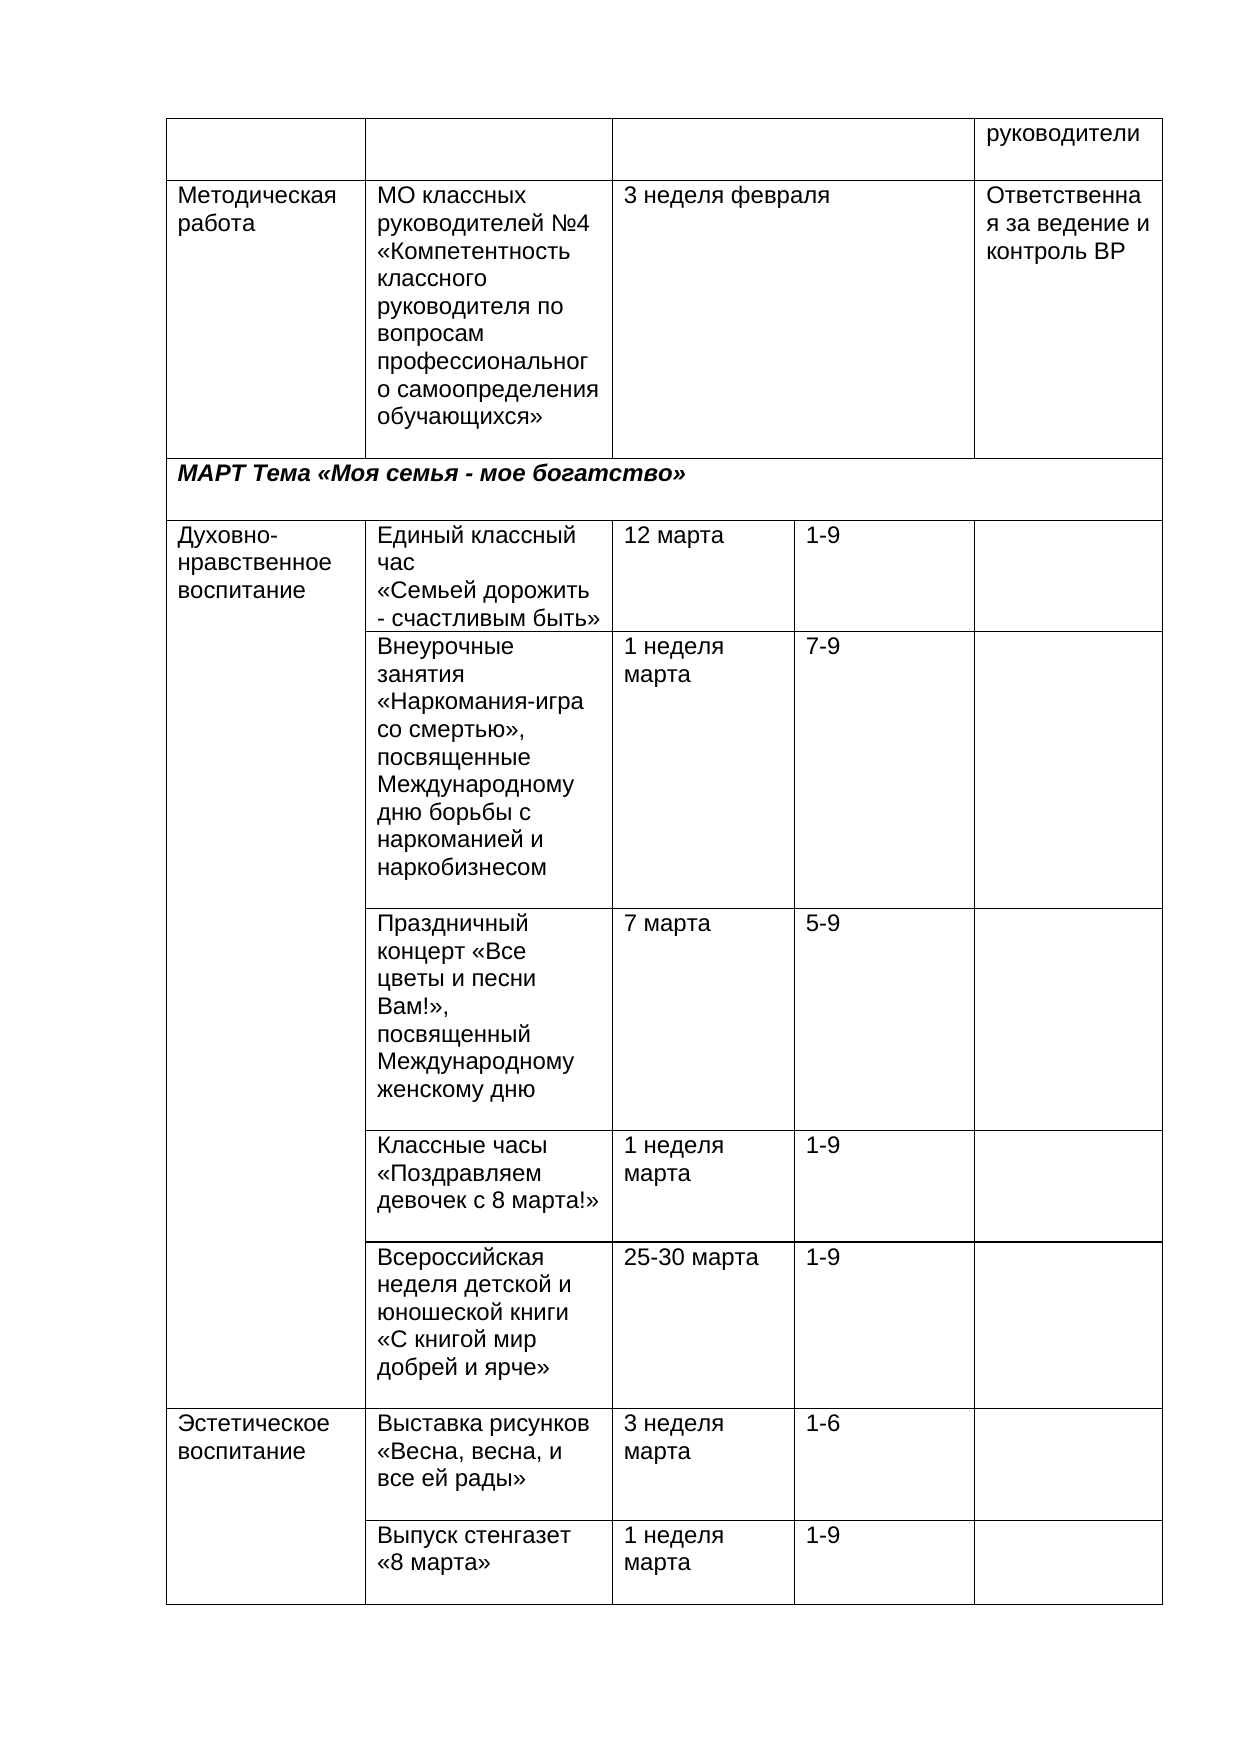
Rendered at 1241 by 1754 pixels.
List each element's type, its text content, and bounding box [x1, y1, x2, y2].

table_cell 1-6 [795, 1409, 974, 1519]
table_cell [366, 119, 612, 180]
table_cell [975, 119, 1162, 180]
table_cell 5-9 [795, 909, 974, 1130]
table_cell Единый классный час «Семьей дорожить - счастливым быть» [366, 521, 612, 631]
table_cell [613, 119, 974, 180]
table_cell [975, 909, 1162, 1130]
table_cell 7-9 [795, 632, 974, 908]
table_cell Праздничный концерт «Все цветы и песни Вам!», посвященный Международному женскому дню [366, 909, 612, 1130]
table_cell 12 марта [613, 521, 794, 631]
table_cell Выставка рисунков «Весна, весна, и все ей рады» [366, 1409, 612, 1519]
table_cell Эстетическое воспитание [167, 1409, 365, 1603]
table_cell 7 марта [613, 909, 794, 1130]
table_cell 1 неделя марта [613, 1131, 794, 1241]
table_cell Всероссийская неделя детской и юношеской книги «С книгой мир добрей и ярче» [366, 1243, 612, 1408]
table_cell 1-9 [795, 1521, 974, 1603]
table_cell 1 неделя марта [613, 632, 794, 908]
table_cell [975, 632, 1162, 908]
table_cell 3 неделя февраля [613, 181, 974, 457]
table_cell Методическая работа [167, 181, 365, 457]
table_cell 1 неделя марта [613, 1521, 794, 1603]
table_cell Внеурочные занятия «Наркомания-игра со смертью», посвященные Международному дню борьбы с наркоманией и наркобизнесом [366, 632, 612, 908]
table_cell 1-9 [795, 1243, 974, 1408]
table_cell 1-9 [795, 521, 974, 631]
table_cell Классные часы «Поздравляем девочек с 8 марта!» [366, 1131, 612, 1241]
table_cell 1-9 [795, 1131, 974, 1241]
table_cell 3 неделя марта [613, 1409, 794, 1519]
table_cell Выпуск стенгазет «8 марта» [366, 1521, 612, 1603]
table_cell МАРТ Тема «Моя семья - мое богатство» [167, 459, 1162, 519]
table_cell 25-30 марта [613, 1243, 794, 1408]
table_cell [975, 521, 1162, 631]
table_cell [167, 119, 365, 180]
table_cell Ответственная за ведение и контроль ВР [975, 181, 1162, 457]
table_cell [975, 1521, 1162, 1603]
table_cell [975, 1409, 1162, 1519]
table_cell [975, 1243, 1162, 1408]
table_cell [975, 1131, 1162, 1241]
table_cell МО классных руководителей №4 «Компетентность классного руководителя по вопросам профессионального самоопределения обучающихся» [366, 181, 612, 457]
table_cell Духовно-нравственное воспитание [167, 521, 365, 1408]
